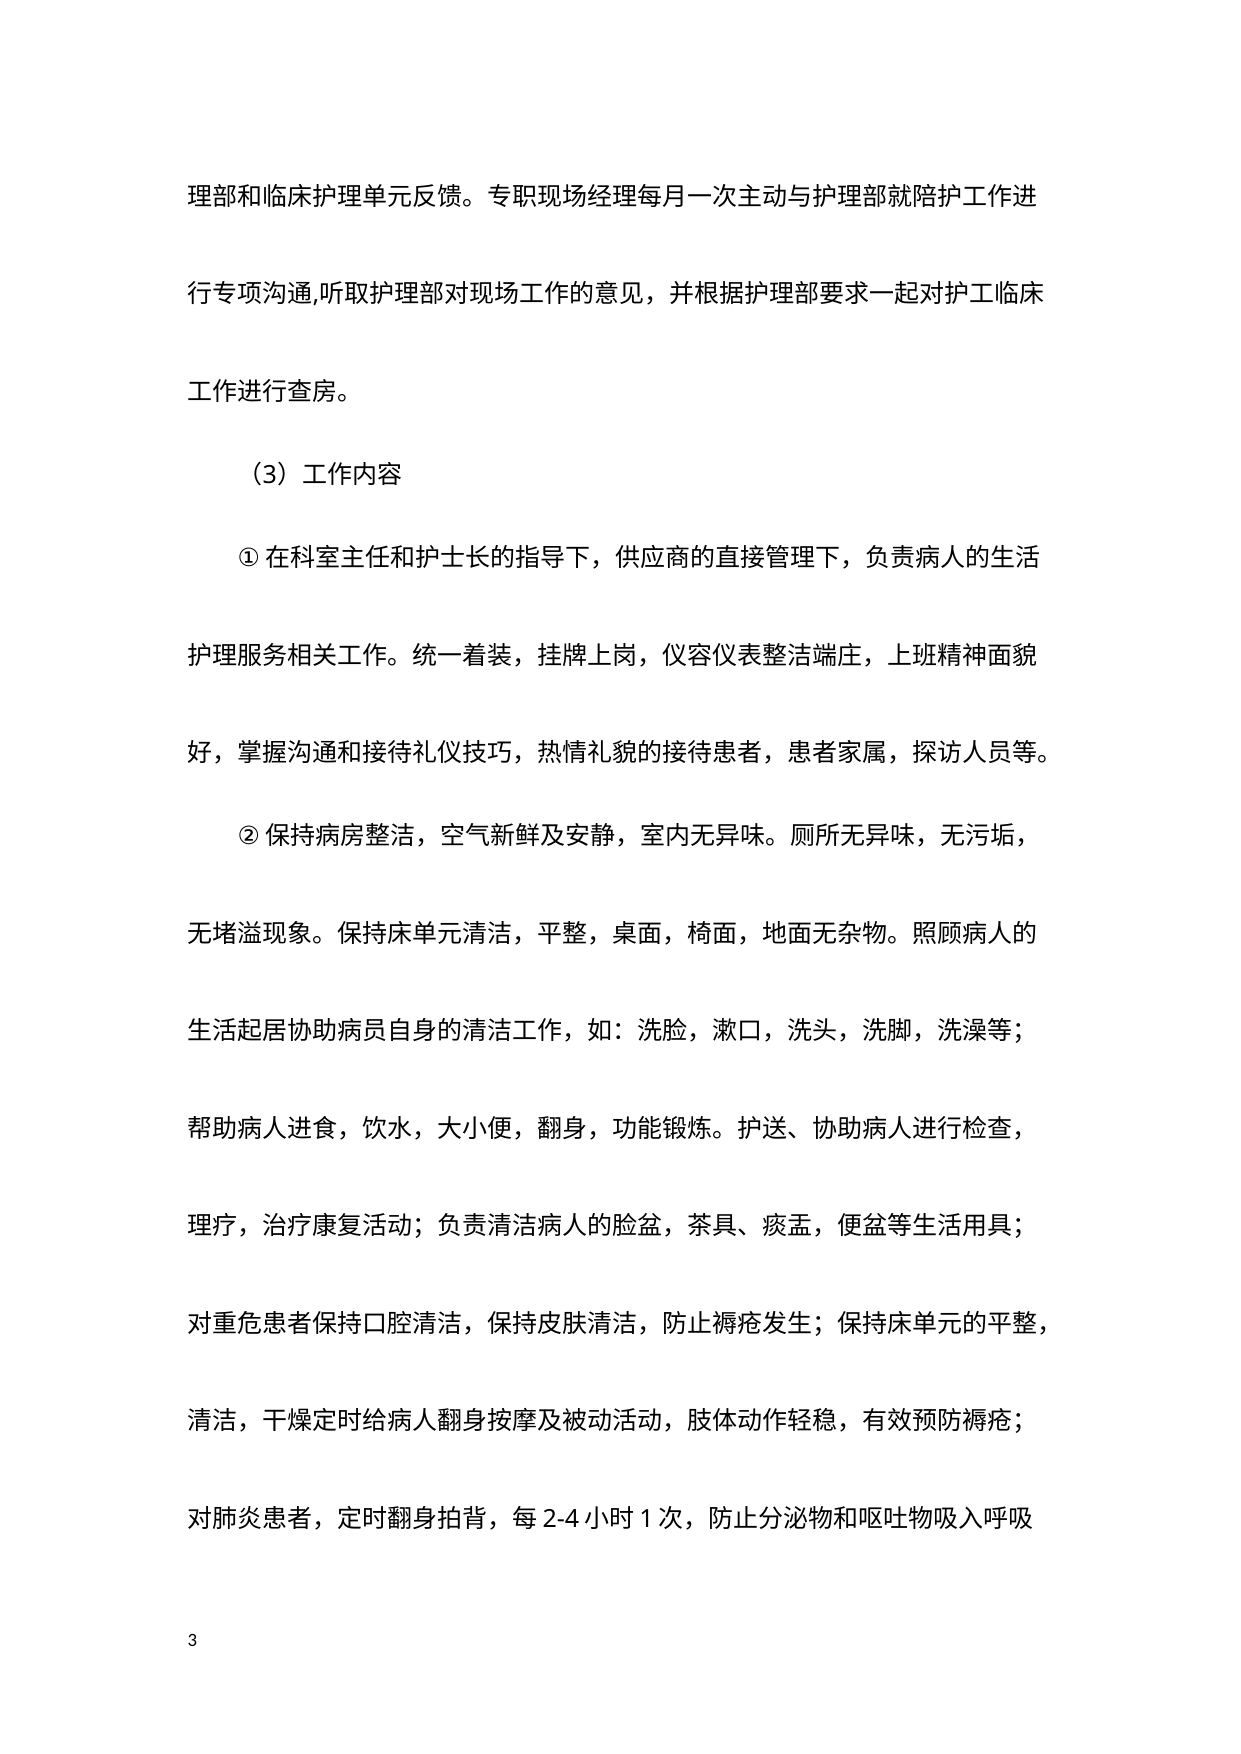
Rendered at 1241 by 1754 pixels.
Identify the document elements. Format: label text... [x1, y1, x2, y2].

text （3）工作内容 [187, 440, 1053, 505]
text ①在科室主任和护士长的指导下，供应商的直接管理下，负责病人的生活护理服务相关工作。统一着装，挂牌上岗，仪容仪表整洁端庄，上班精神面貌好，掌握沟通和接待礼仪技巧，热情礼貌的接待患者，患者家属，探访人员等。 [187, 523, 1053, 783]
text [187, 801, 1053, 1549]
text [187, 162, 1053, 422]
